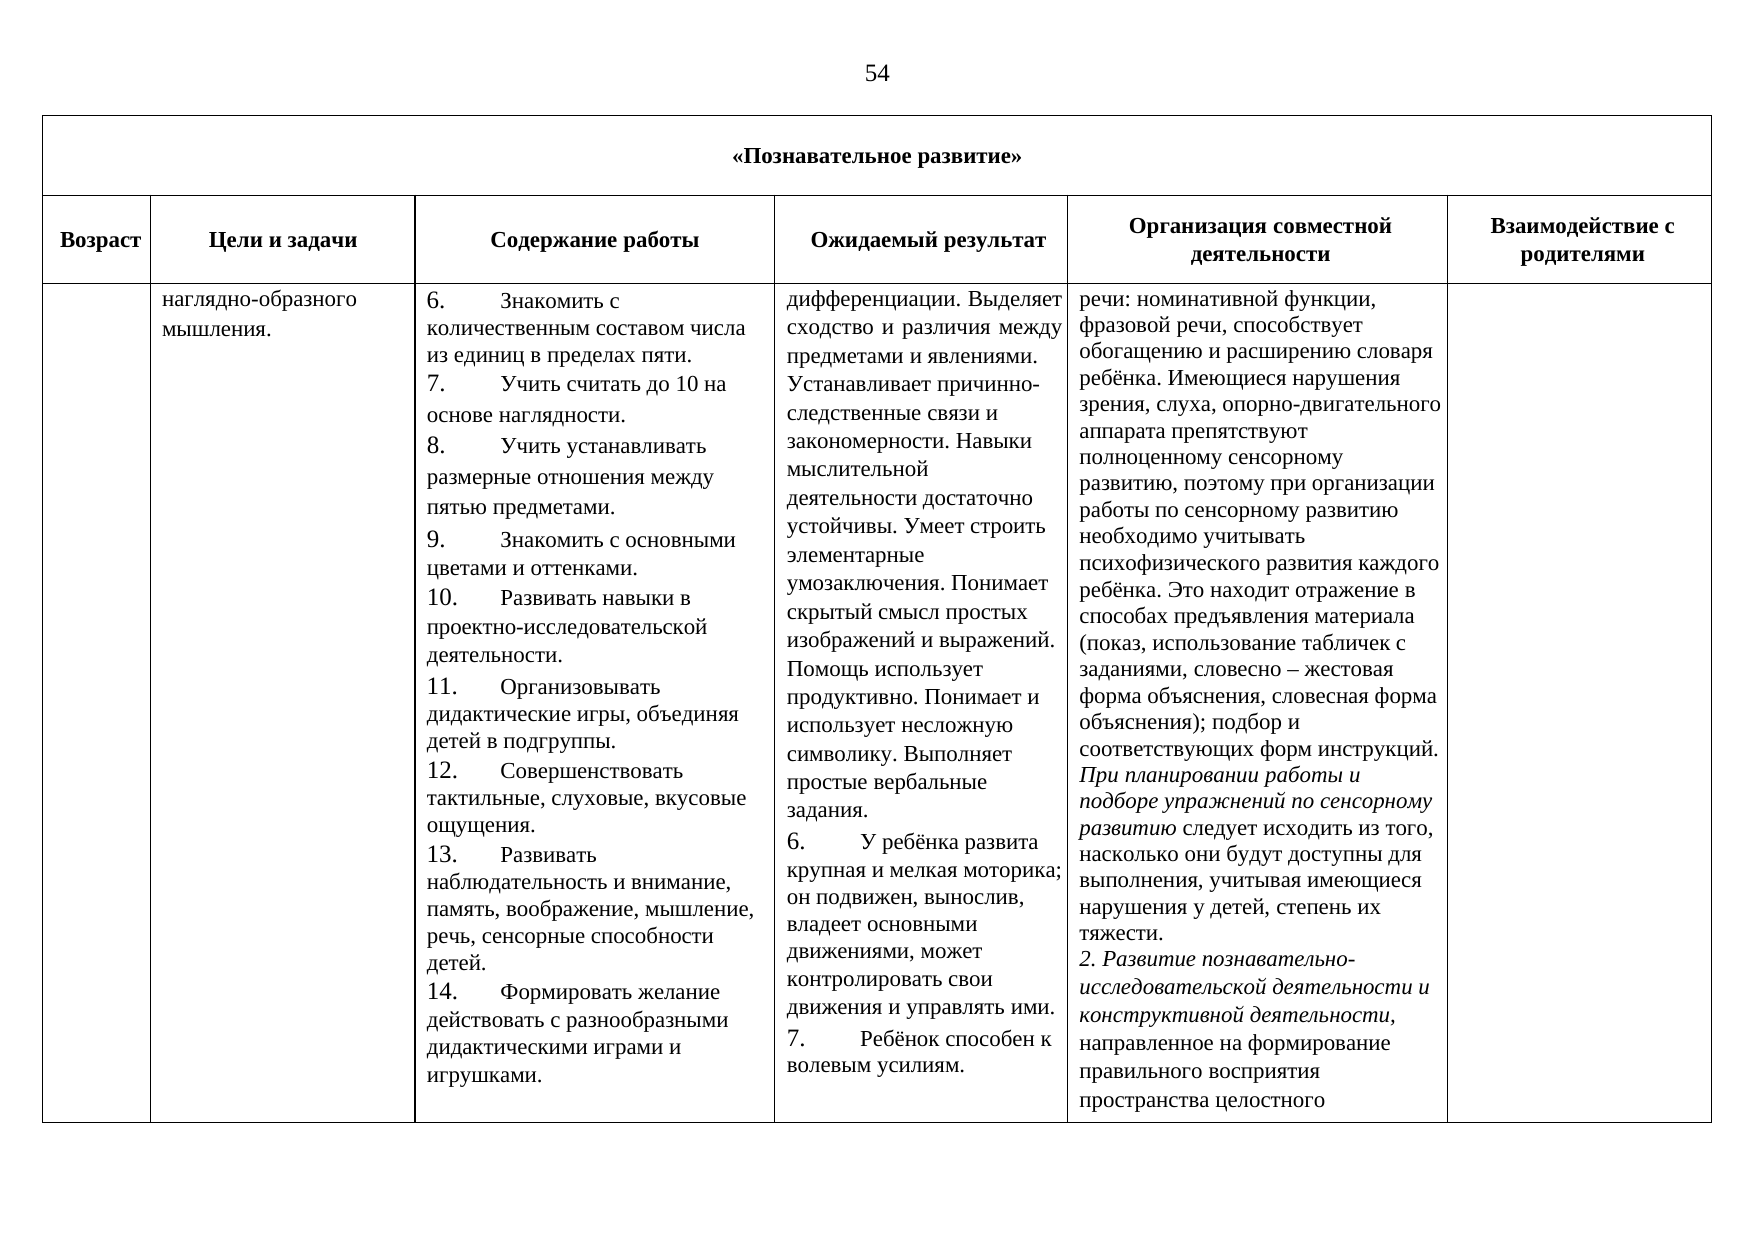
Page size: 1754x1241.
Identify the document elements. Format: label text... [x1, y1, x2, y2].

table_cell Организация совместной деятельности [1068, 196, 1447, 283]
table_cell Взаимодействие с родителями [1448, 196, 1711, 283]
table_cell речи: номинативной функции, фразовой речи, способствует обогащению и расширению словаря ребёнка. Имеющиеся нарушения зрения, слуха, опорно-двигательного аппарата препятствуют полноценному сенсорному развитию, поэтому при организации работы по сенсорному развитию необходимо учитывать психофизического развития каждого ребёнка. Это находит отражение в способах предъявления материала (показ, использование табличек с заданиями, словесно – жестовая форма объяснения, словесная форма объяснения); подбор и соответствующих форм инструкций. При планировании работы и подборе упражнений по сенсорному развитию следует исходить из того, насколько они будут доступны для выполнения, учитывая имеющиеся нарушения у детей, степень их тяжести. 2. Развитие познавательно- исследовательской деятельности и конструктивной деятельности, направленное на формирование правильного восприятия пространства целостного [1068, 284, 1447, 1122]
table_cell наглядно-образного мышления. [151, 284, 414, 1122]
table_cell Содержание работы [416, 196, 774, 283]
table_cell Знакомить с количественным составом числа из единиц в пределах пяти. Учить считать до 10 на основе наглядности. Учить устанавливать размерные отношения между пятью предметами. Знакомить с основными цветами и оттенками. Развивать навыки в проектно-исследовательской деятельности. Организовывать дидактические игры, объединяя детей в подгруппы. Совершенствовать тактильные, слуховые, вкусовые ощущения. Развивать наблюдательность и внимание, память, воображение, мышление, речь, сенсорные способности детей. Формировать желание действовать с разнообразными дидактическими играми и игрушками. [416, 284, 774, 1122]
table_cell [43, 284, 150, 1122]
table_cell Цели и задачи [151, 196, 414, 283]
table_cell [1448, 284, 1711, 1122]
table_cell дифференциации. Выделяет сходство и различия между предметами и явлениями. Устанавливает причинно- следственные связи и закономерности. Навыки мыслительной деятельности достаточно устойчивы. Умеет строить элементарные умозаключения. Понимает скрытый смысл простых изображений и выражений. Помощь использует продуктивно. Понимает и использует несложную символику. Выполняет простые вербальные задания. У ребёнка развита крупная и мелкая моторика; он подвижен, вынослив, владеет основными движениями, может контролировать свои движения и управлять ими. Ребёнок способен к волевым усилиям. [775, 284, 1067, 1122]
table_header «Познавательное развитие» [43, 116, 1711, 194]
table_cell Возраст [43, 196, 150, 283]
table_cell Ожидаемый результат [775, 196, 1067, 283]
